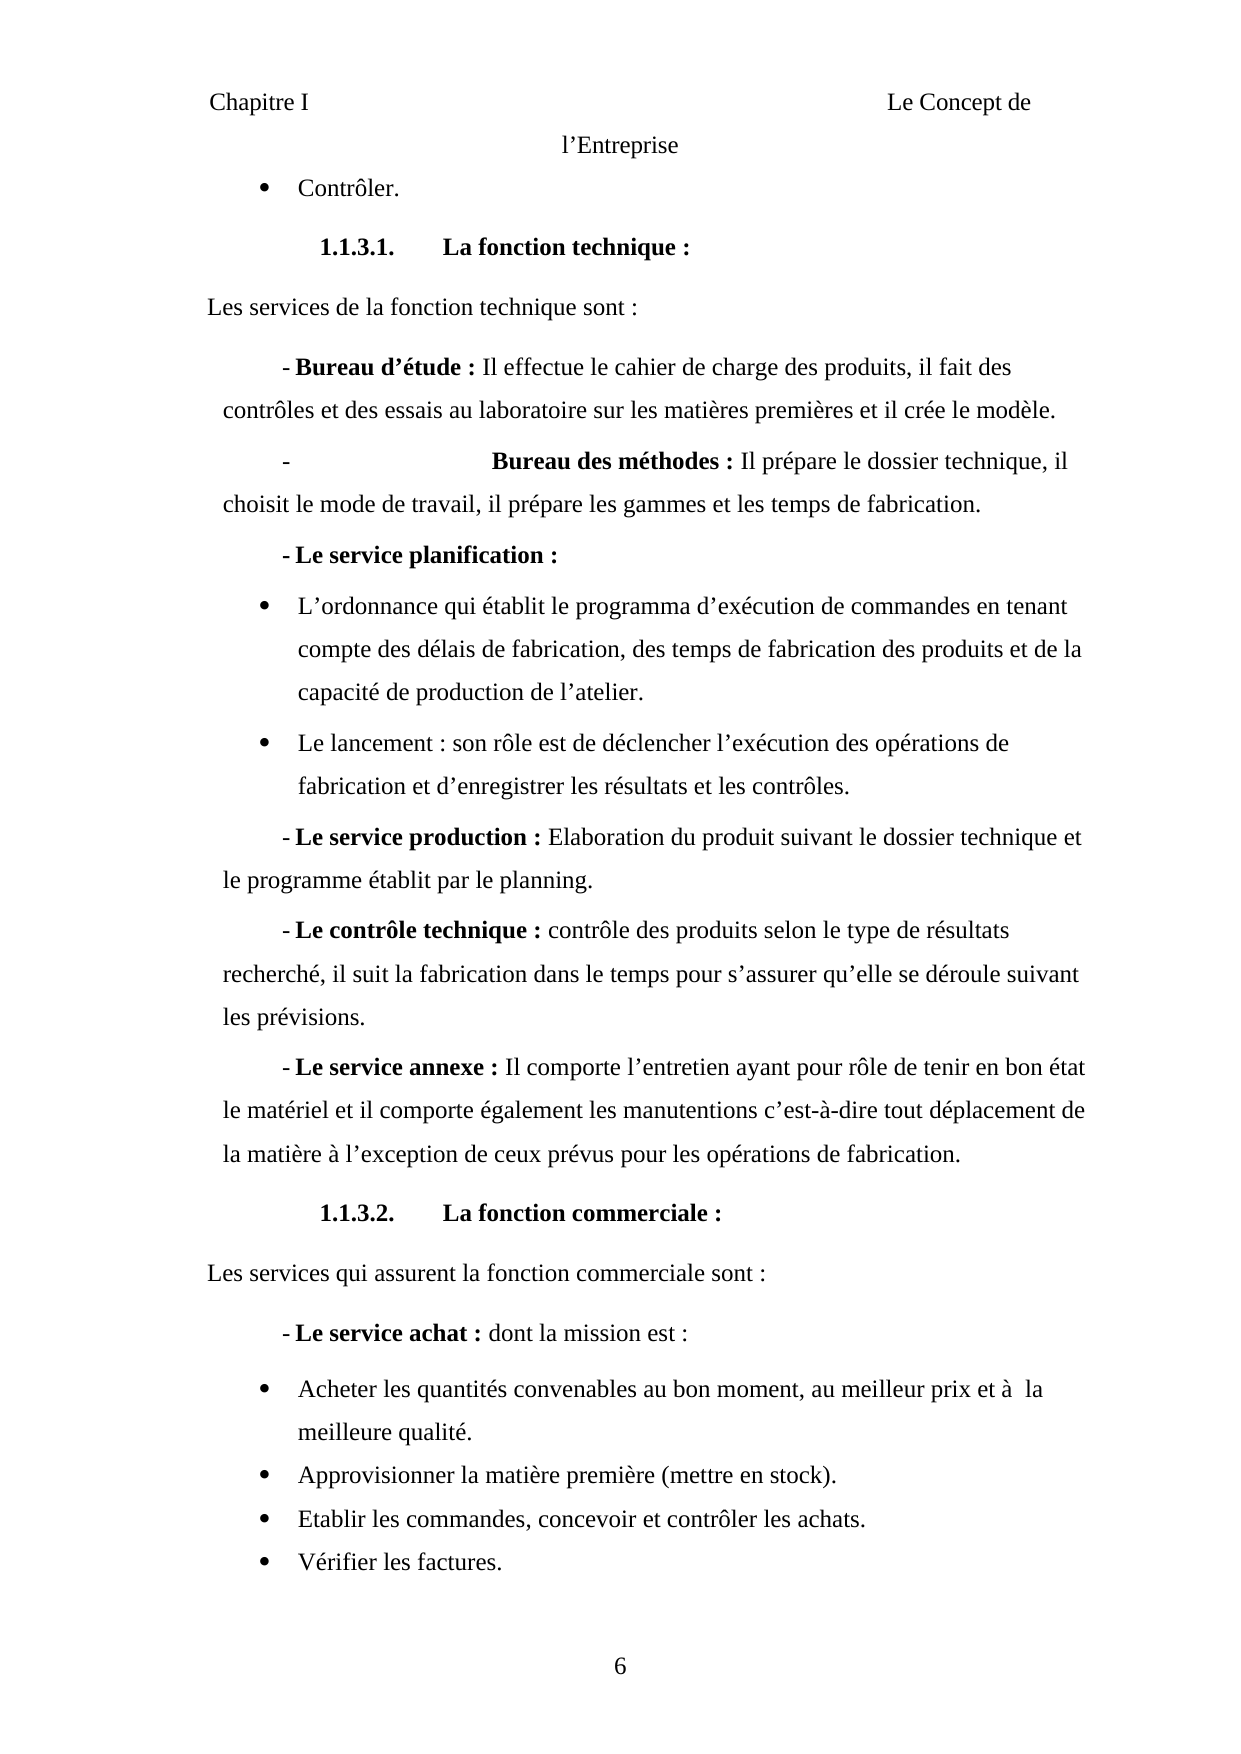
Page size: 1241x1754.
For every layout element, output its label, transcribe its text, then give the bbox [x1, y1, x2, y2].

text La fonction commerciale : [260, 1198, 1092, 1227]
text Le contrôle technique : contrôle des produits selon le type de résultats recherché, il suit la fabrication dans le temps pour s’assurer qu’elle se déroule suivant les prévisions. [223, 916, 1092, 1031]
list Vérifier les factures. [260, 1547, 1092, 1576]
text Le service production : Elaboration du produit suivant le dossier technique et le programme établit par le planning. [223, 822, 1092, 893]
list L’ordonnance qui établit le programma d’exécution de commandes en tenant compte des délais de fabrication, des temps de fabrication des produits et de la capacité de production de l’atelier. [260, 591, 1092, 706]
list Contrôler. [260, 173, 1092, 202]
text Le service annexe : Il comporte l’entretien ayant pour rôle de tenir en bon état le matériel et il comporte également les manutentions c’est-à-dire tout déplacement de la matière à l’exception de ceux prévus pour les opérations de fabrication. [223, 1052, 1092, 1167]
list Approvisionner la matière première (mettre en stock). [260, 1461, 1092, 1489]
text Les services qui assurent la fonction commerciale sont : [148, 1258, 1092, 1287]
text La fonction technique : [260, 232, 1092, 261]
text Le service planification : [223, 540, 1092, 569]
list Etablir les commandes, concevoir et contrôler les achats. [260, 1504, 1092, 1532]
text Les services de la fonction technique sont : [148, 292, 1092, 321]
list Acheter les quantités convenables au bon moment, au meilleur prix et à la meilleure qualité. [260, 1374, 1092, 1446]
list Le lancement : son rôle est de déclencher l’exécution des opérations de fabrication et d’enregistrer les résultats et les contrôles. [260, 728, 1092, 800]
text Bureau des méthodes : Il prépare le dossier technique, il choisit le mode de travail, il prépare les gammes et les temps de fabrication. [223, 446, 1092, 518]
text Le service achat : dont la mission est : [223, 1318, 1092, 1346]
text Bureau d’étude : Il effectue le cahier de charge des produits, il fait des contrôles et des essais au laboratoire sur les matières premières et il crée le modèle. [223, 352, 1092, 424]
